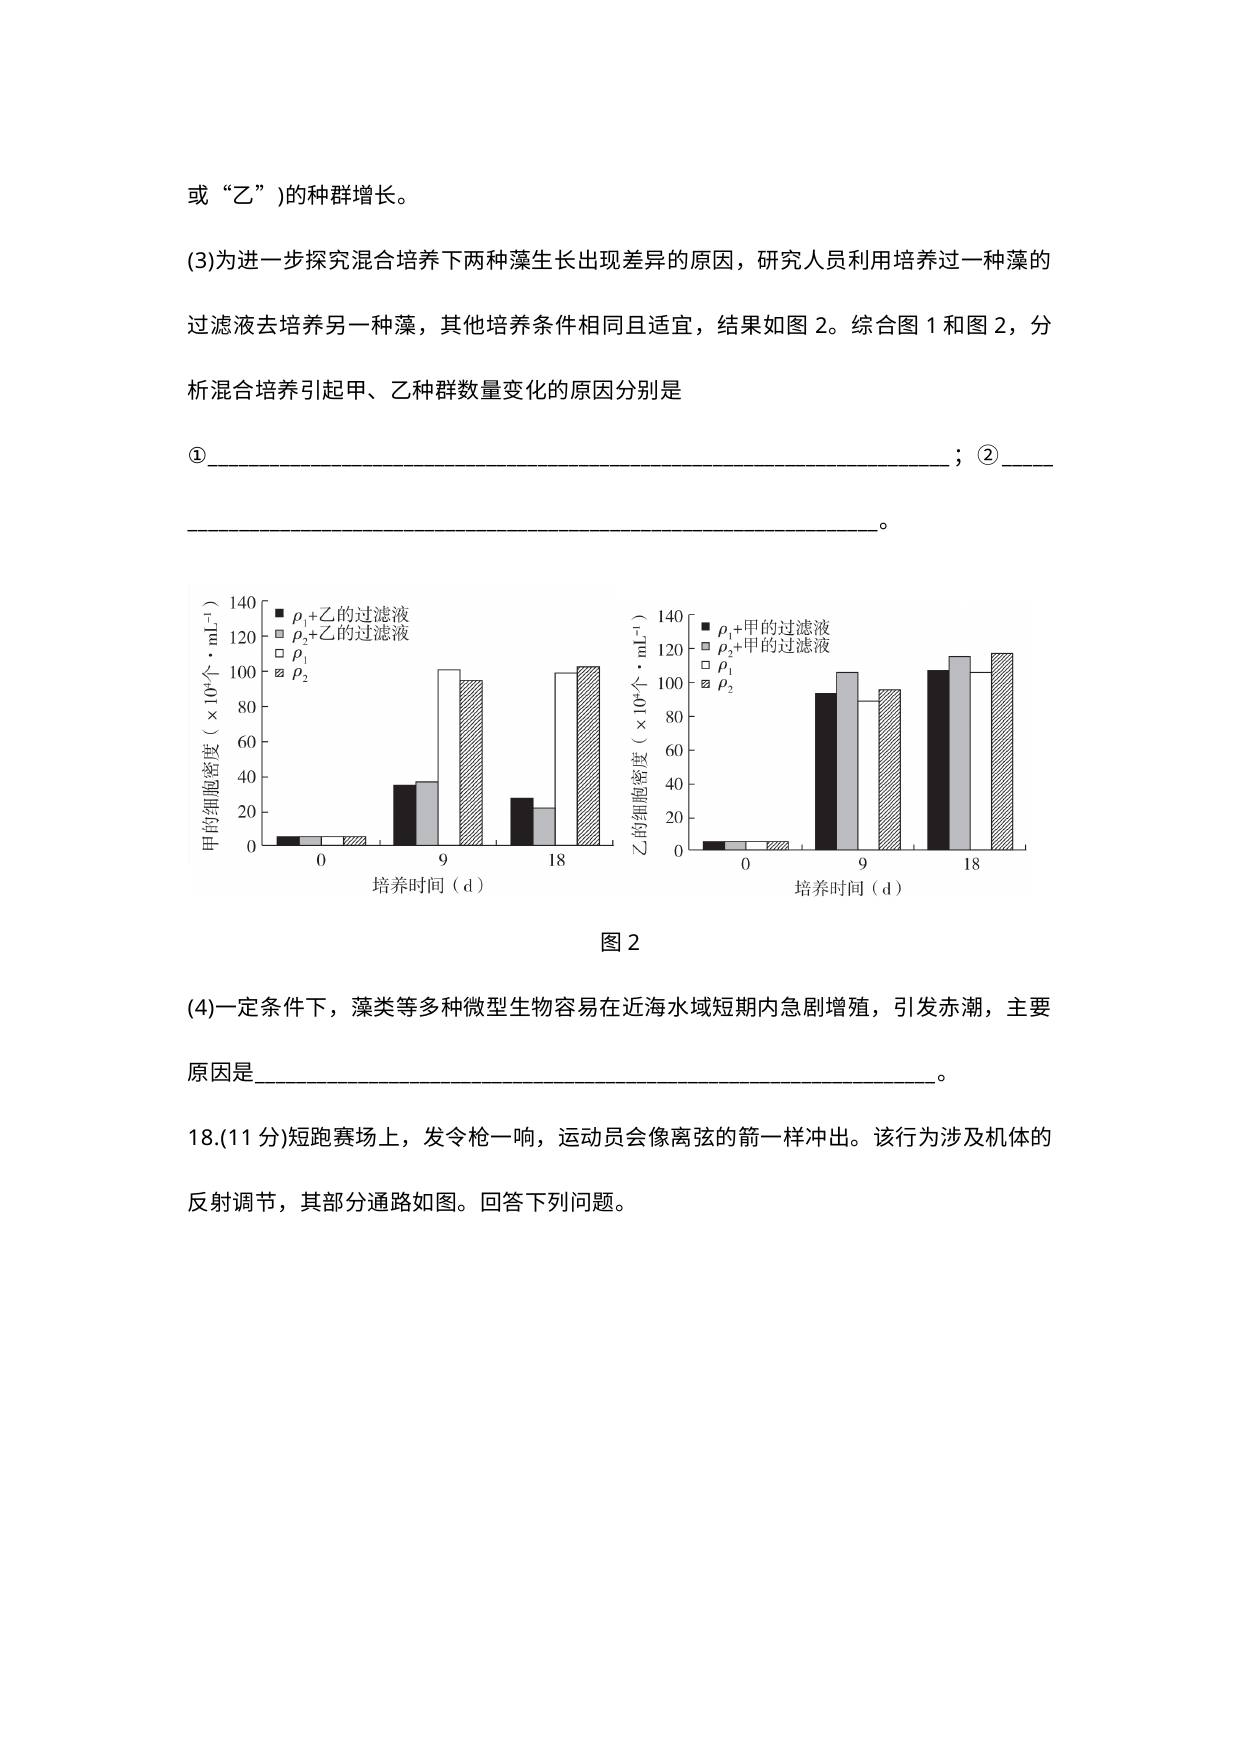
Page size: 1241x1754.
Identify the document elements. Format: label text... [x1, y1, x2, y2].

text 图2 [187, 909, 1053, 974]
text (4)一定条件下，藻类等多种微型生物容易在近海水域短期内急剧增殖，引发赤潮，主要原因是__________________________________________________________________。 [187, 974, 1053, 1104]
text 18.(11分)短跑赛场上，发令枪一响，运动员会像离弦的箭一样冲出。该行为涉及机体的反射调节，其部分通路如图。回答下列问题。 [187, 1104, 1053, 1234]
text (3)为进一步探究混合培养下两种藻生长出现差异的原因，研究人员利用培养过一种藻的过滤液去培养另一种藻，其他培养条件相同且适宜，结果如图2。综合图1和图2，分析混合培养引起甲、乙种群数量变化的原因分别是 [187, 227, 1053, 422]
picture [187, 584, 1035, 901]
text ①________________________________________________________________________；②________________________________________________________________________。 [187, 422, 1053, 552]
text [187, 162, 1053, 227]
